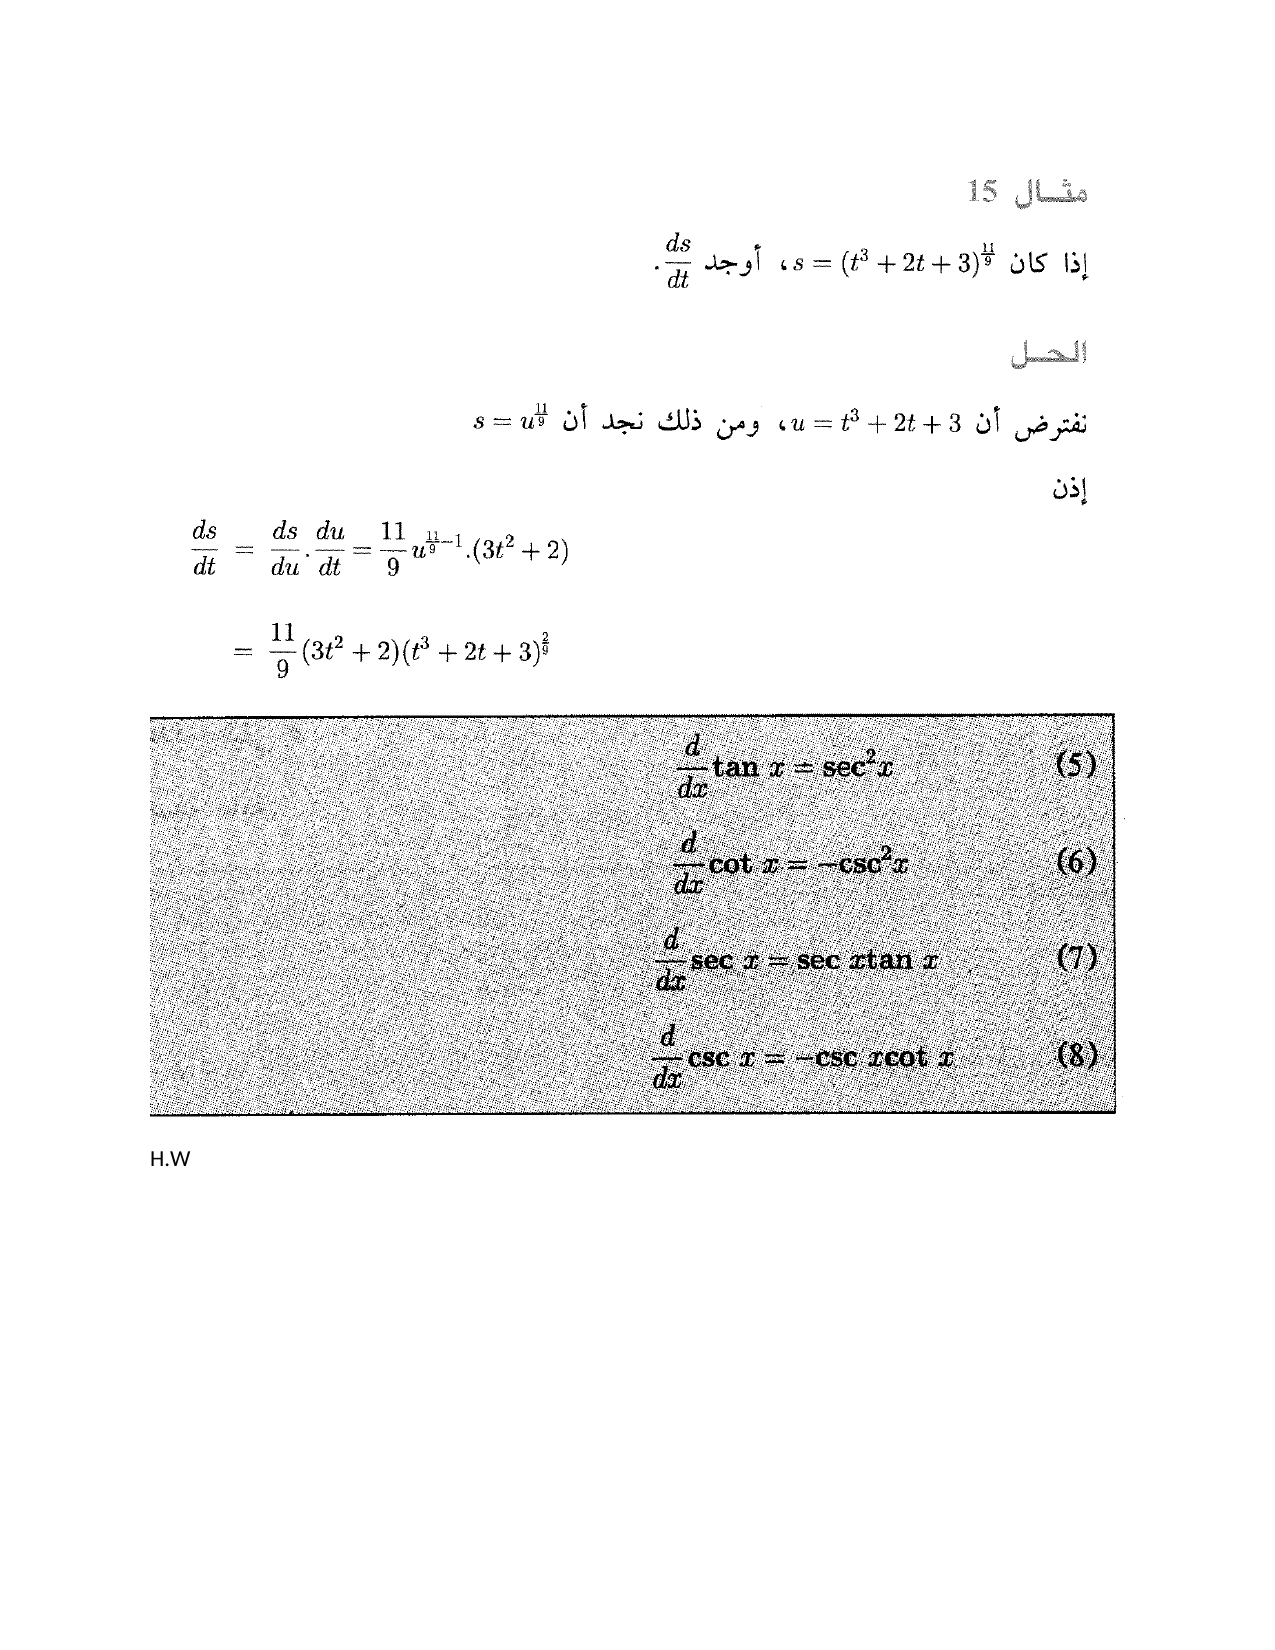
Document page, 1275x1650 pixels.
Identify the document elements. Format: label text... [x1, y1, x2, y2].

text H.W [150, 1144, 1125, 1172]
